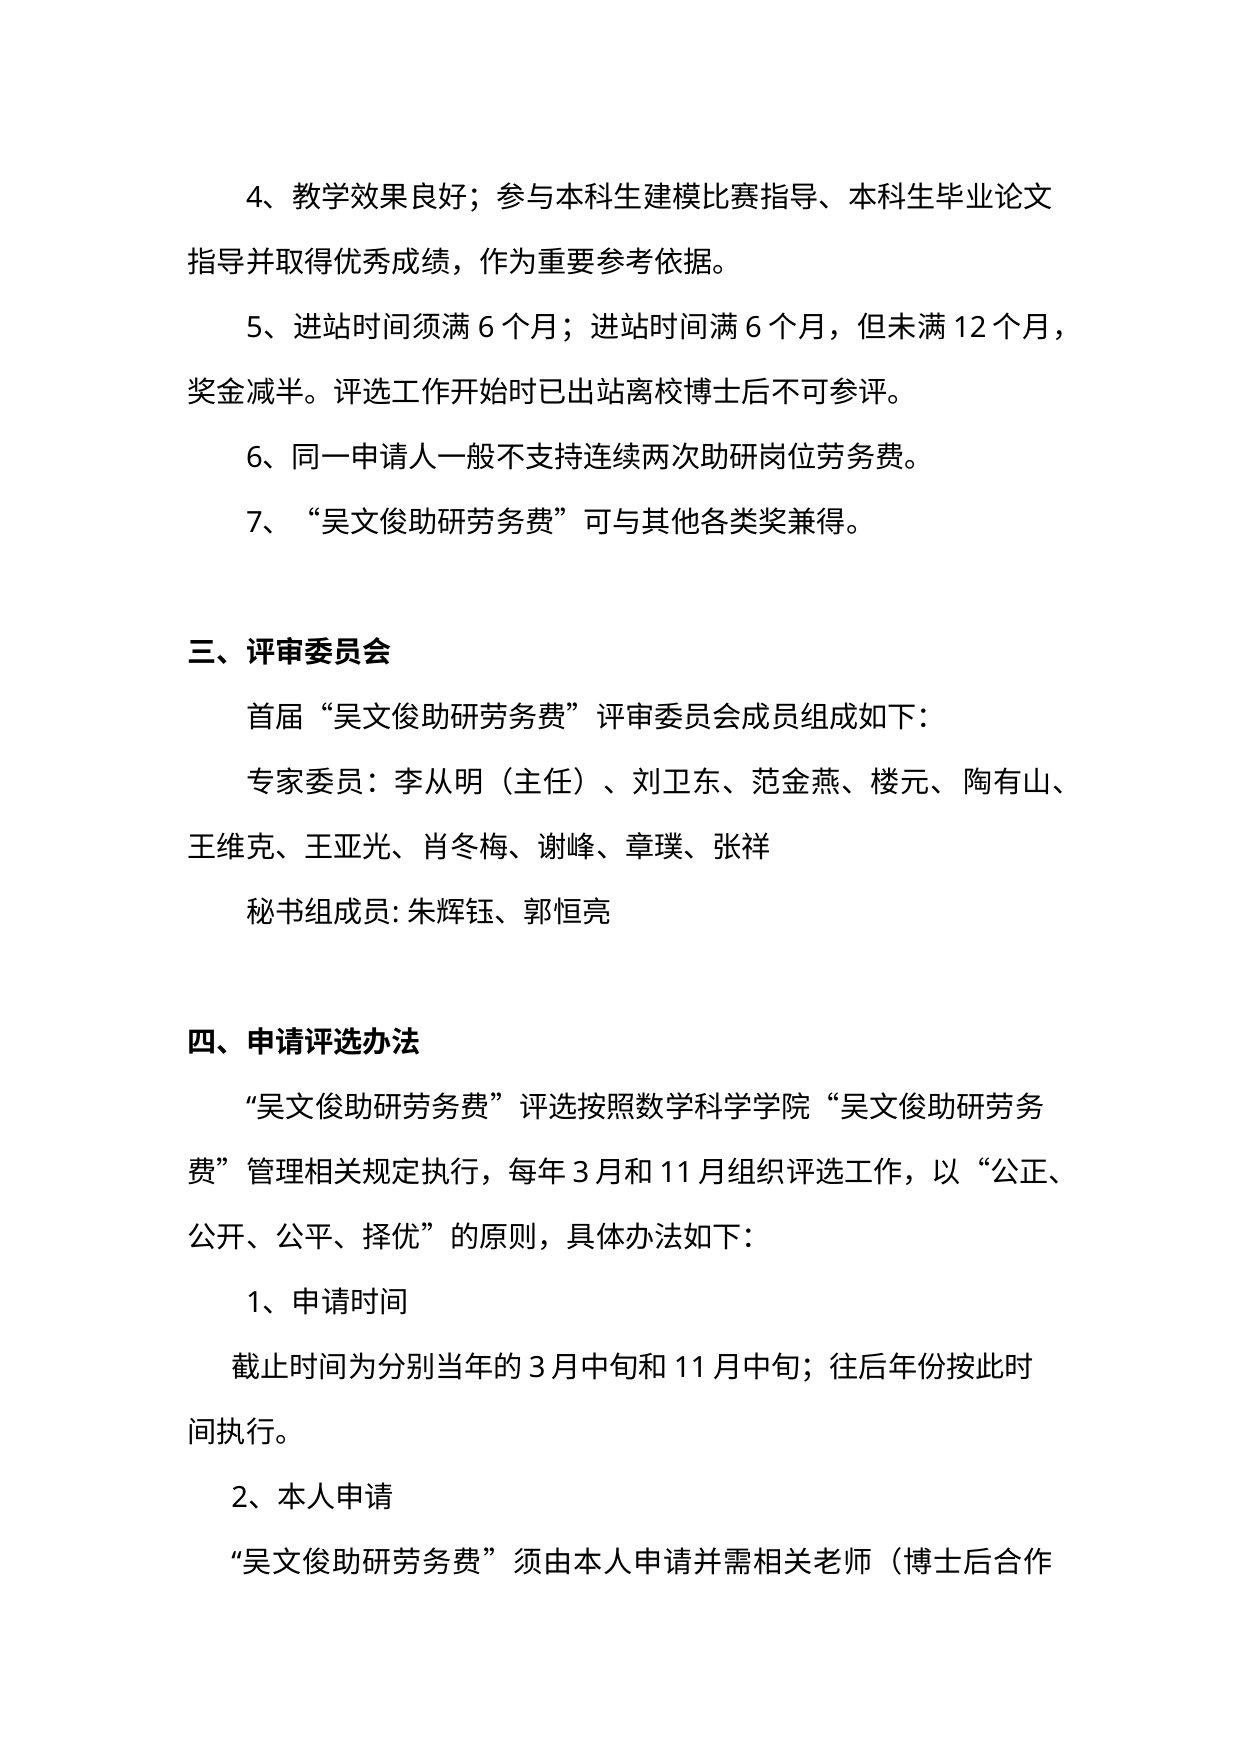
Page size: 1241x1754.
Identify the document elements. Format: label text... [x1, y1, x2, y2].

text “吴文俊助研劳务费”评选按照数学科学学院“吴文俊助研劳务费”管理相关规定执行，每年3月和11月组织评选工作，以“公正、公开、公平、择优”的原则，具体办法如下： [187, 1072, 1053, 1267]
list 申请时间 [187, 1267, 1053, 1332]
text 首届“吴文俊助研劳务费”评审委员会成员组成如下： [187, 682, 1053, 747]
text 2、本人申请 [187, 1462, 1053, 1527]
text 截止时间为分别当年的3月中旬和11月中旬；往后年份按此时间执行。 [187, 1332, 1053, 1462]
text 秘书组成员: 朱辉钰、郭恒亮 [187, 877, 1053, 942]
text 4、教学效果良好；参与本科生建模比赛指导、本科生毕业论文指导并取得优秀成绩，作为重要参考依据。 [187, 162, 1053, 292]
text 6、同一申请人一般不支持连续两次助研岗位劳务费。 [187, 422, 1053, 487]
text 5、进站时间须满6个月；进站时间满6个月，但未满12个月，奖金减半。评选工作开始时已出站离校博士后不可参评。 [187, 292, 1053, 422]
text 三、评审委员会 [187, 617, 1053, 682]
text 专家委员：李从明（主任）、刘卫东、范金燕、楼元、陶有山、王维克、王亚光、肖冬梅、谢峰、章璞、张祥 [187, 747, 1053, 877]
text 四、申请评选办法 [187, 1007, 1053, 1072]
text 7、“吴文俊助研劳务费”可与其他各类奖兼得。 [187, 487, 1053, 552]
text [187, 1527, 1053, 1592]
